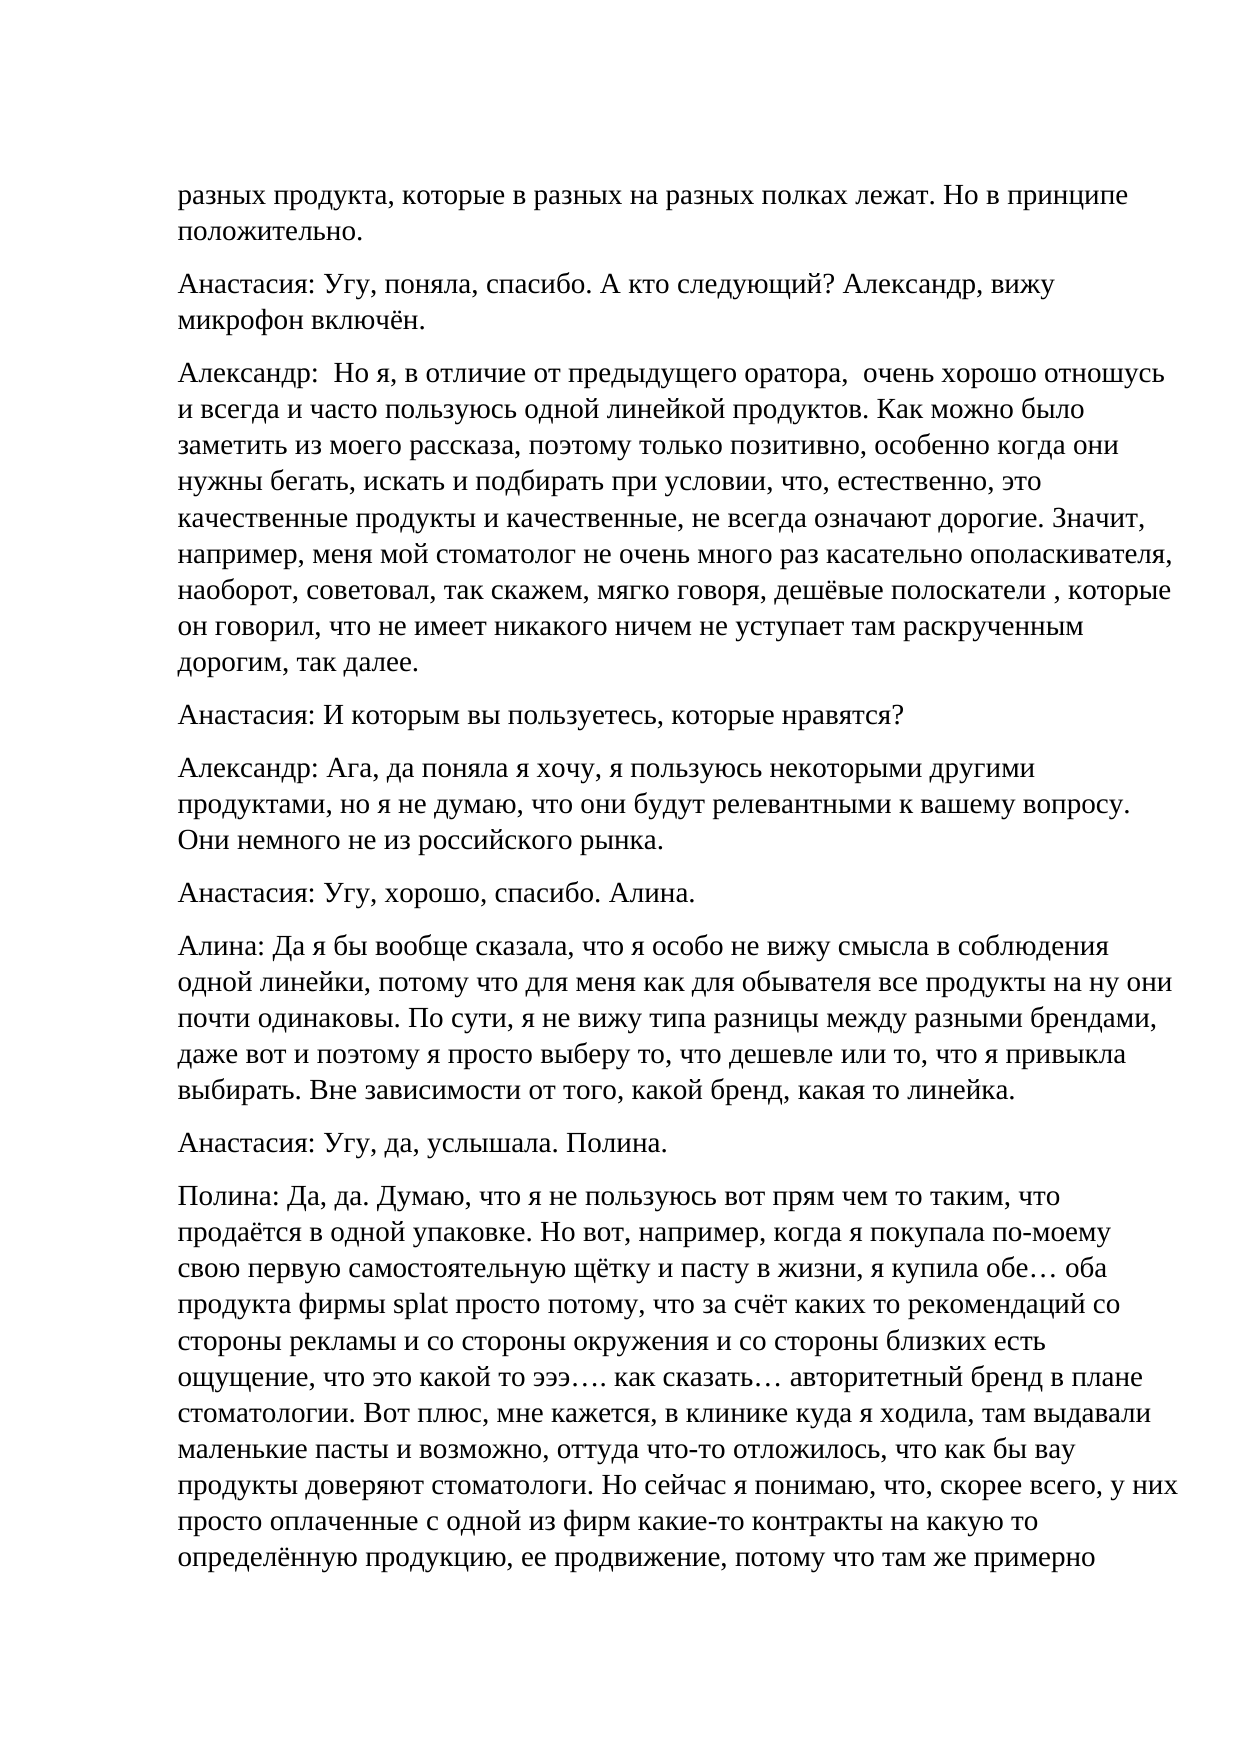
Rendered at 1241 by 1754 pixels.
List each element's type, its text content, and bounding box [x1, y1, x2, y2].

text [177, 1178, 1181, 1573]
text Анастасия: Угу, да, услышала. Полина. [177, 1125, 1181, 1159]
text Анастасия: Угу, хорошо, спасибо. Алина. [177, 875, 1181, 908]
text Александр: Но я, в отличие от предыдущего оратора, очень хорошо отношусь и всегда и часто пользуюсь одной линейкой продуктов. Как можно было заметить из моего рассказа, поэтому только позитивно, особенно когда они нужны бегать, искать и подбирать при условии, что, естественно, это качественные продукты и качественные, не всегда означают дорогие. Значит, например, меня мой стоматолог не очень много раз касательно ополаскивателя, наоборот, советовал, так скажем, мягко говоря, дешёвые полоскатели , которые он говорил, что не имеет никакого ничем не уступает там раскрученным дорогим, так далее. [177, 355, 1181, 678]
text Алина: Да я бы вообще сказала, что я особо не вижу смысла в соблюдения одной линейки, потому что для меня как для обывателя все продукты на ну они почти одинаковы. По сути, я не вижу типа разницы между разными брендами, даже вот и поэтому я просто выберу то, что дешевле или то, что я привыкла выбирать. Вне зависимости от того, какой бренд, какая то линейка. [177, 928, 1181, 1106]
text Анастасия: И которым вы пользуетесь, которые нравятся? [177, 697, 1181, 731]
text Александр: Ага, да поняла я хочу, я пользуюсь некоторыми другими продуктами, но я не думаю, что они будут релевантными к вашему вопросу. Они немного не из российского рынка. [177, 750, 1181, 856]
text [177, 177, 1181, 247]
text Анастасия: Угу, поняла, спасибо. А кто следующий? Александр, вижу микрофон включён. [177, 266, 1181, 336]
